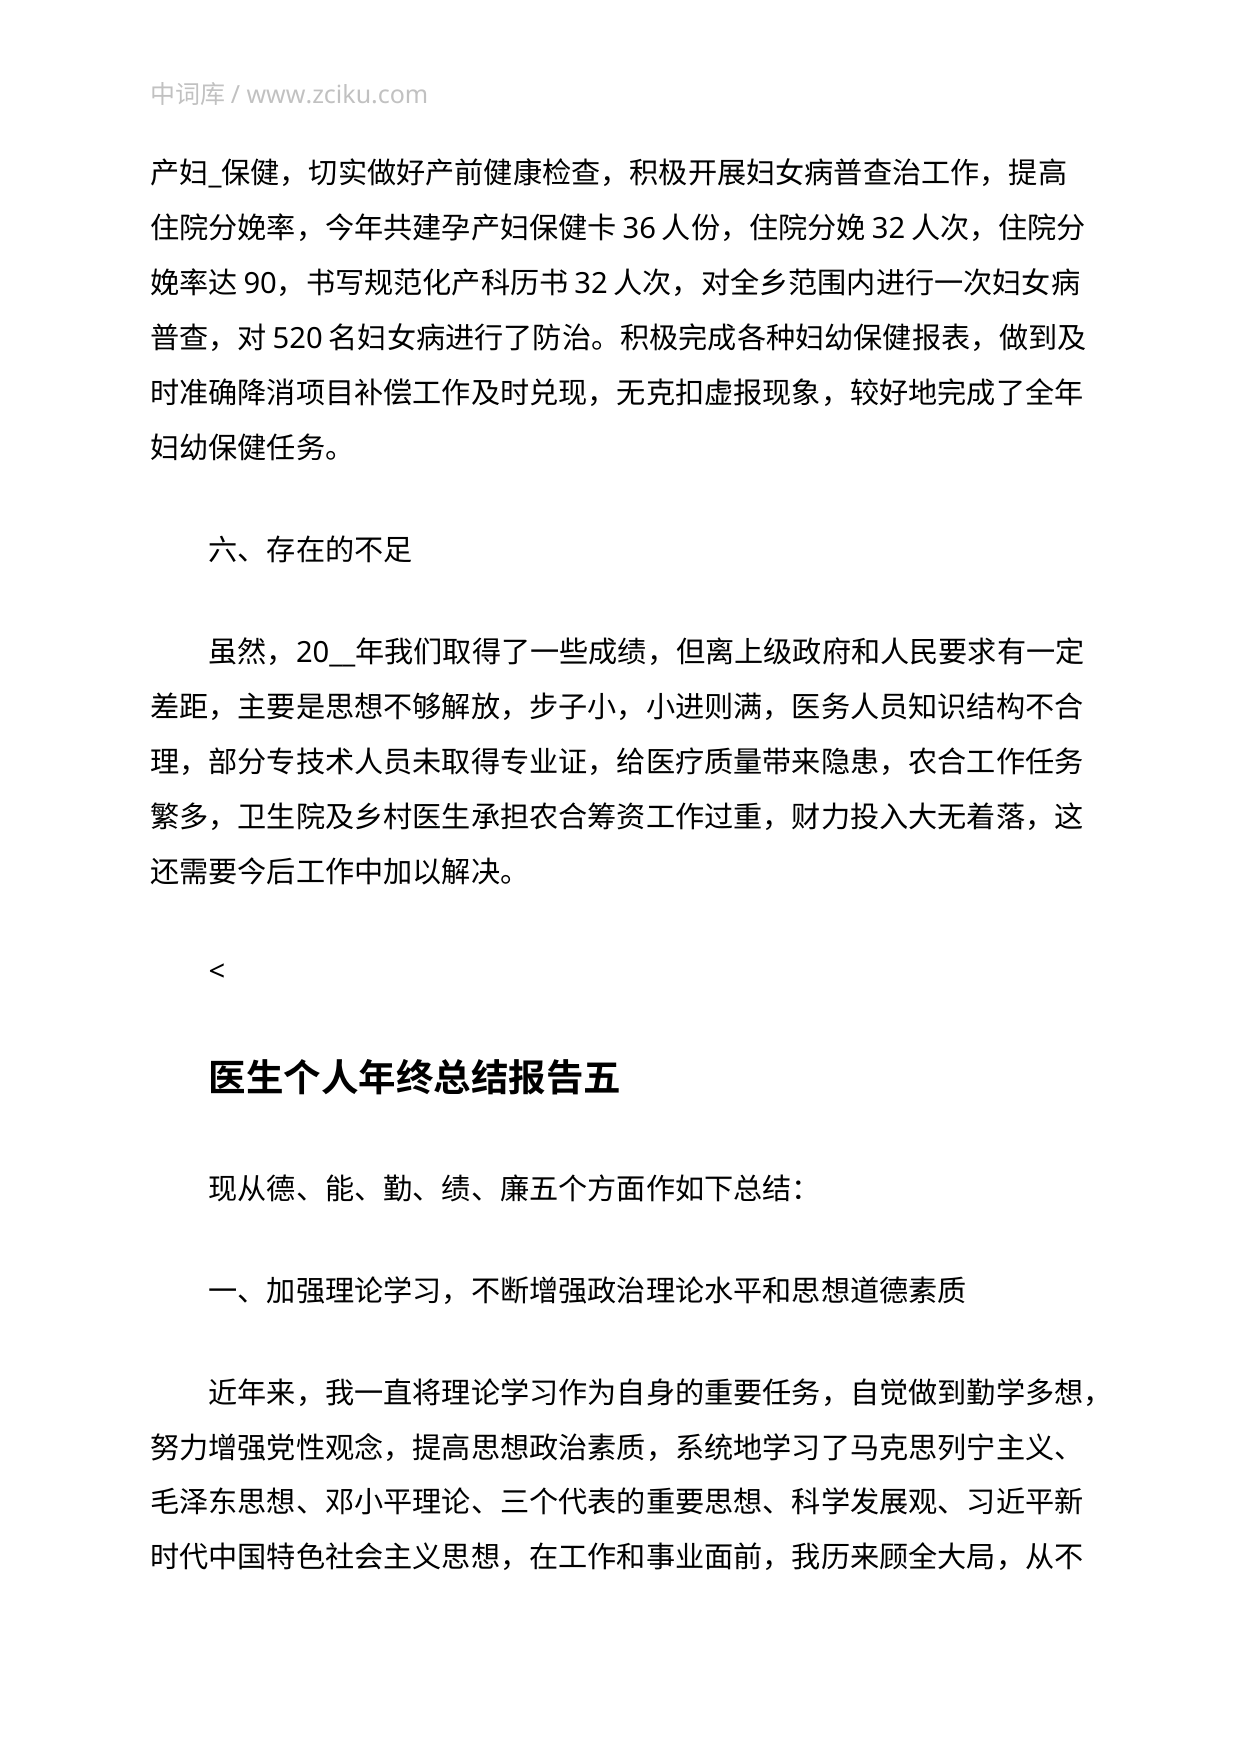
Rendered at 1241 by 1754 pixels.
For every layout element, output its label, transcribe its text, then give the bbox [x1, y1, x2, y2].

text 现从德、能、勤、绩、廉五个方面作如下总结： [150, 1166, 1090, 1208]
text < [150, 950, 1090, 989]
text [150, 150, 1090, 467]
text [150, 1369, 1090, 1576]
text 虽然，20__年我们取得了一些成绩，但离上级政府和人民要求有一定差距，主要是思想不够解放，步子小，小进则满，医务人员知识结构不合理，部分专技术人员未取得专业证，给医疗质量带来隐患，农合工作任务繁多，卫生院及乡村医生承担农合筹资工作过重，财力投入大无着落，这还需要今后工作中加以解决。 [150, 628, 1090, 890]
text 一、加强理论学习，不断增强政治理论水平和思想道德素质 [150, 1267, 1090, 1310]
text 六、存在的不足 [150, 527, 1090, 569]
text 医生个人年终总结报告五 [150, 1048, 1090, 1103]
